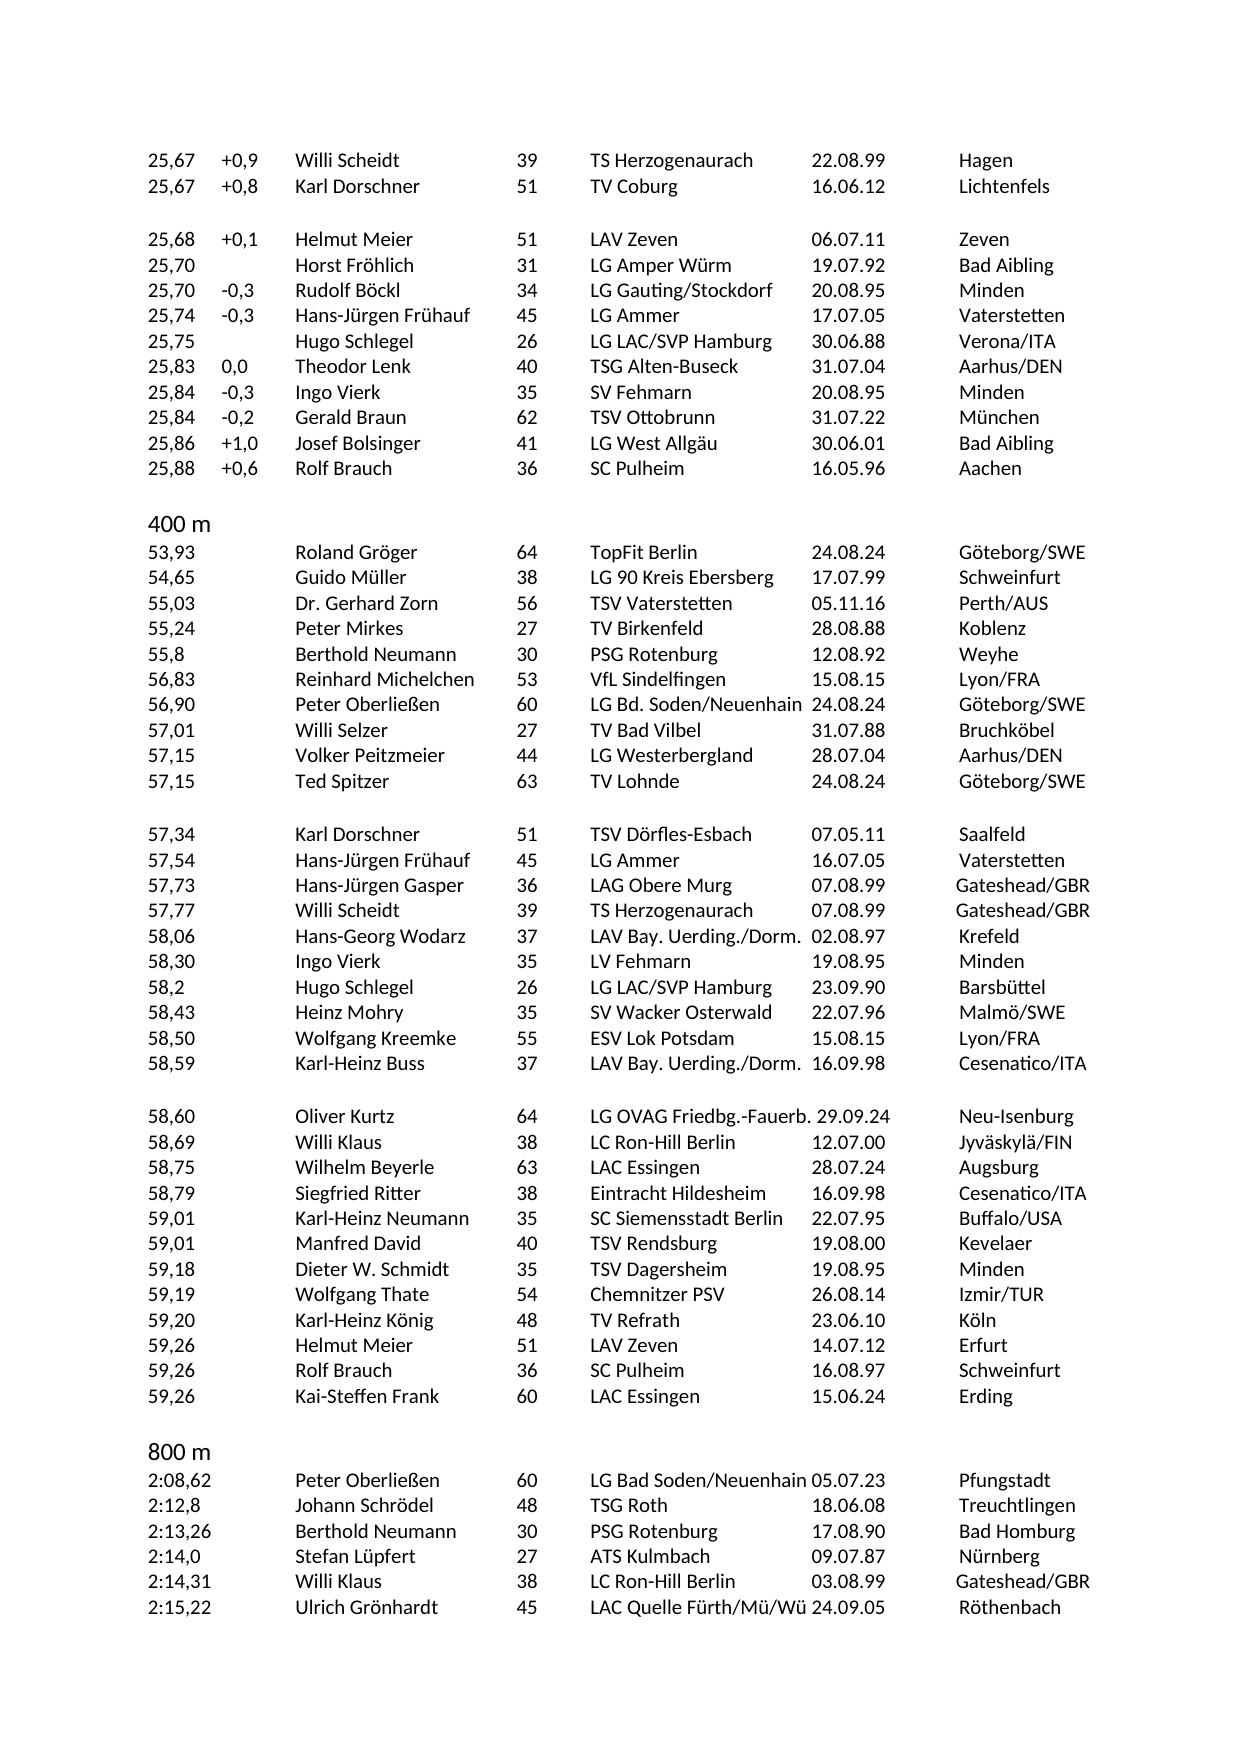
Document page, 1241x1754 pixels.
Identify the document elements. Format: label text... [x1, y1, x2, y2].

text 57,34 Karl Dorschner 51 TSV Dörfles-Esbach 07.05.11 Saalfeld [148, 821, 1093, 847]
text 56,90 Peter Oberließen 60 LG Bd. Soden/Neuenhain 24.08.24 Göteborg/SWE [148, 692, 1093, 717]
text 57,15 Volker Peitzmeier 44 LG Westerbergland 28.07.04 Aarhus/DEN [148, 742, 1093, 768]
text 58,75 Wilhelm Beyerle 63 LAC Essingen 28.07.24 Augsburg [148, 1154, 1093, 1180]
text 59,26 Helmut Meier 51 LAV Zeven 14.07.12 Erfurt [148, 1332, 1093, 1358]
text 59,18 Dieter W. Schmidt 35 TSV Dagersheim 19.08.95 Minden [148, 1256, 1093, 1281]
text 25,70 -0,3 Rudolf Böckl 34 LG Gauting/Stockdorf 20.08.95 Minden [148, 277, 1093, 303]
text 54,65 Guido Müller 38 LG 90 Kreis Ebersberg 17.07.99 Schweinfurt [148, 564, 1093, 590]
text 55,03 Dr. Gerhard Zorn 56 TSV Vaterstetten 05.11.16 Perth/AUS [148, 590, 1093, 615]
text 57,15 Ted Spitzer 63 TV Lohnde 24.08.24 Göteborg/SWE [148, 768, 1093, 793]
text 25,68 +0,1 Helmut Meier 51 LAV Zeven 06.07.11 Zeven [148, 226, 1093, 252]
text 58,59 Karl-Heinz Buss 37 LAV Bay. Uerding./Dorm. 16.09.98 Cesenatico/ITA [148, 1050, 1093, 1076]
text 2:12,8 Johann Schrödel 48 TSG Roth 18.06.08 Treuchtlingen [148, 1492, 1093, 1518]
text 58,79 Siegfried Ritter 38 Eintracht Hildesheim 16.09.98 Cesenatico/ITA [148, 1180, 1093, 1205]
text 56,83 Reinhard Michelchen 53 VfL Sindelfingen 15.08.15 Lyon/FRA [148, 666, 1093, 692]
text 58,30 Ingo Vierk 35 LV Fehmarn 19.08.95 Minden [148, 948, 1093, 974]
text 59,01 Karl-Heinz Neumann 35 SC Siemensstadt Berlin 22.07.95 Buffalo/USA [148, 1205, 1093, 1231]
text 55,8 Berthold Neumann 30 PSG Rotenburg 12.08.92 Weyhe [148, 641, 1093, 666]
text 59,26 Kai-Steffen Frank 60 LAC Essingen 15.06.24 Erding [148, 1383, 1093, 1408]
text 25,83 0,0 Theodor Lenk 40 TSG Alten-Buseck 31.07.04 Aarhus/DEN [148, 353, 1093, 379]
text 2:14,0 Stefan Lüpfert 27 ATS Kulmbach 09.07.87 Nürnberg [148, 1543, 1093, 1569]
text 58,50 Wolfgang Kreemke 55 ESV Lok Potsdam 15.08.15 Lyon/FRA [148, 1025, 1093, 1050]
text 25,84 -0,2 Gerald Braun 62 TSV Ottobrunn 31.07.22 München [148, 404, 1093, 430]
text 2:08,62 Peter Oberließen 60 LG Bad Soden/Neuenhain 05.07.23 Pfungstadt [148, 1467, 1093, 1492]
text 25,70 Horst Fröhlich 31 LG Amper Würm 19.07.92 Bad Aibling [148, 252, 1093, 277]
text 59,20 Karl-Heinz König 48 TV Refrath 23.06.10 Köln [148, 1307, 1093, 1332]
text 25,88 +0,6 Rolf Brauch 36 SC Pulheim 16.05.96 Aachen [148, 455, 1093, 481]
text 25,67 +0,8 Karl Dorschner 51 TV Coburg 16.06.12 Lichtenfels [148, 173, 1093, 198]
text 2:14,31 Willi Klaus 38 LC Ron-Hill Berlin 03.08.99 Gateshead/GBR [148, 1569, 1093, 1594]
text 59,01 Manfred David 40 TSV Rendsburg 19.08.00 Kevelaer [148, 1231, 1093, 1256]
text 800 m [148, 1437, 1093, 1467]
text 59,26 Rolf Brauch 36 SC Pulheim 16.08.97 Schweinfurt [148, 1358, 1093, 1383]
text 400 m [148, 509, 1093, 539]
text 57,01 Willi Selzer 27 TV Bad Vilbel 31.07.88 Bruchköbel [148, 717, 1093, 742]
text 25,75 Hugo Schlegel 26 LG LAC/SVP Hamburg 30.06.88 Verona/ITA [148, 328, 1093, 353]
text 25,86 +1,0 Josef Bolsinger 41 LG West Allgäu 30.06.01 Bad Aibling [148, 430, 1093, 455]
text 58,06 Hans-Georg Wodarz 37 LAV Bay. Uerding./Dorm. 02.08.97 Krefeld [148, 923, 1093, 948]
text 2:13,26 Berthold Neumann 30 PSG Rotenburg 17.08.90 Bad Homburg [148, 1518, 1093, 1543]
text 59,19 Wolfgang Thate 54 Chemnitzer PSV 26.08.14 Izmir/TUR [148, 1281, 1093, 1307]
text 57,73 Hans-Jürgen Gasper 36 LAG Obere Murg 07.08.99 Gateshead/GBR [148, 872, 1093, 898]
text 2:15,22 Ulrich Grönhardt 45 LAC Quelle Fürth/Mü/Wü 24.09.05 Röthenbach [148, 1594, 1093, 1619]
text 58,43 Heinz Mohry 35 SV Wacker Osterwald 22.07.96 Malmö/SWE [148, 999, 1093, 1025]
text 57,77 Willi Scheidt 39 TS Herzogenaurach 07.08.99 Gateshead/GBR [148, 898, 1093, 923]
text 55,24 Peter Mirkes 27 TV Birkenfeld 28.08.88 Koblenz [148, 615, 1093, 641]
text 58,69 Willi Klaus 38 LC Ron-Hill Berlin 12.07.00 Jyväskylä/FIN [148, 1129, 1093, 1154]
text 25,67 +0,9 Willi Scheidt 39 TS Herzogenaurach 22.08.99 Hagen [148, 148, 1093, 173]
text 58,2 Hugo Schlegel 26 LG LAC/SVP Hamburg 23.09.90 Barsbüttel [148, 974, 1093, 999]
text 25,84 -0,3 Ingo Vierk 35 SV Fehmarn 20.08.95 Minden [148, 379, 1093, 404]
text 57,54 Hans-Jürgen Frühauf 45 LG Ammer 16.07.05 Vaterstetten [148, 847, 1093, 872]
text 58,60 Oliver Kurtz 64 LG OVAG Friedbg.-Fauerb. 29.09.24 Neu-Isenburg [148, 1103, 1093, 1129]
text 53,93 Roland Gröger 64 TopFit Berlin 24.08.24 Göteborg/SWE [148, 539, 1093, 564]
text 25,74 -0,3 Hans-Jürgen Frühauf 45 LG Ammer 17.07.05 Vaterstetten [148, 303, 1093, 328]
